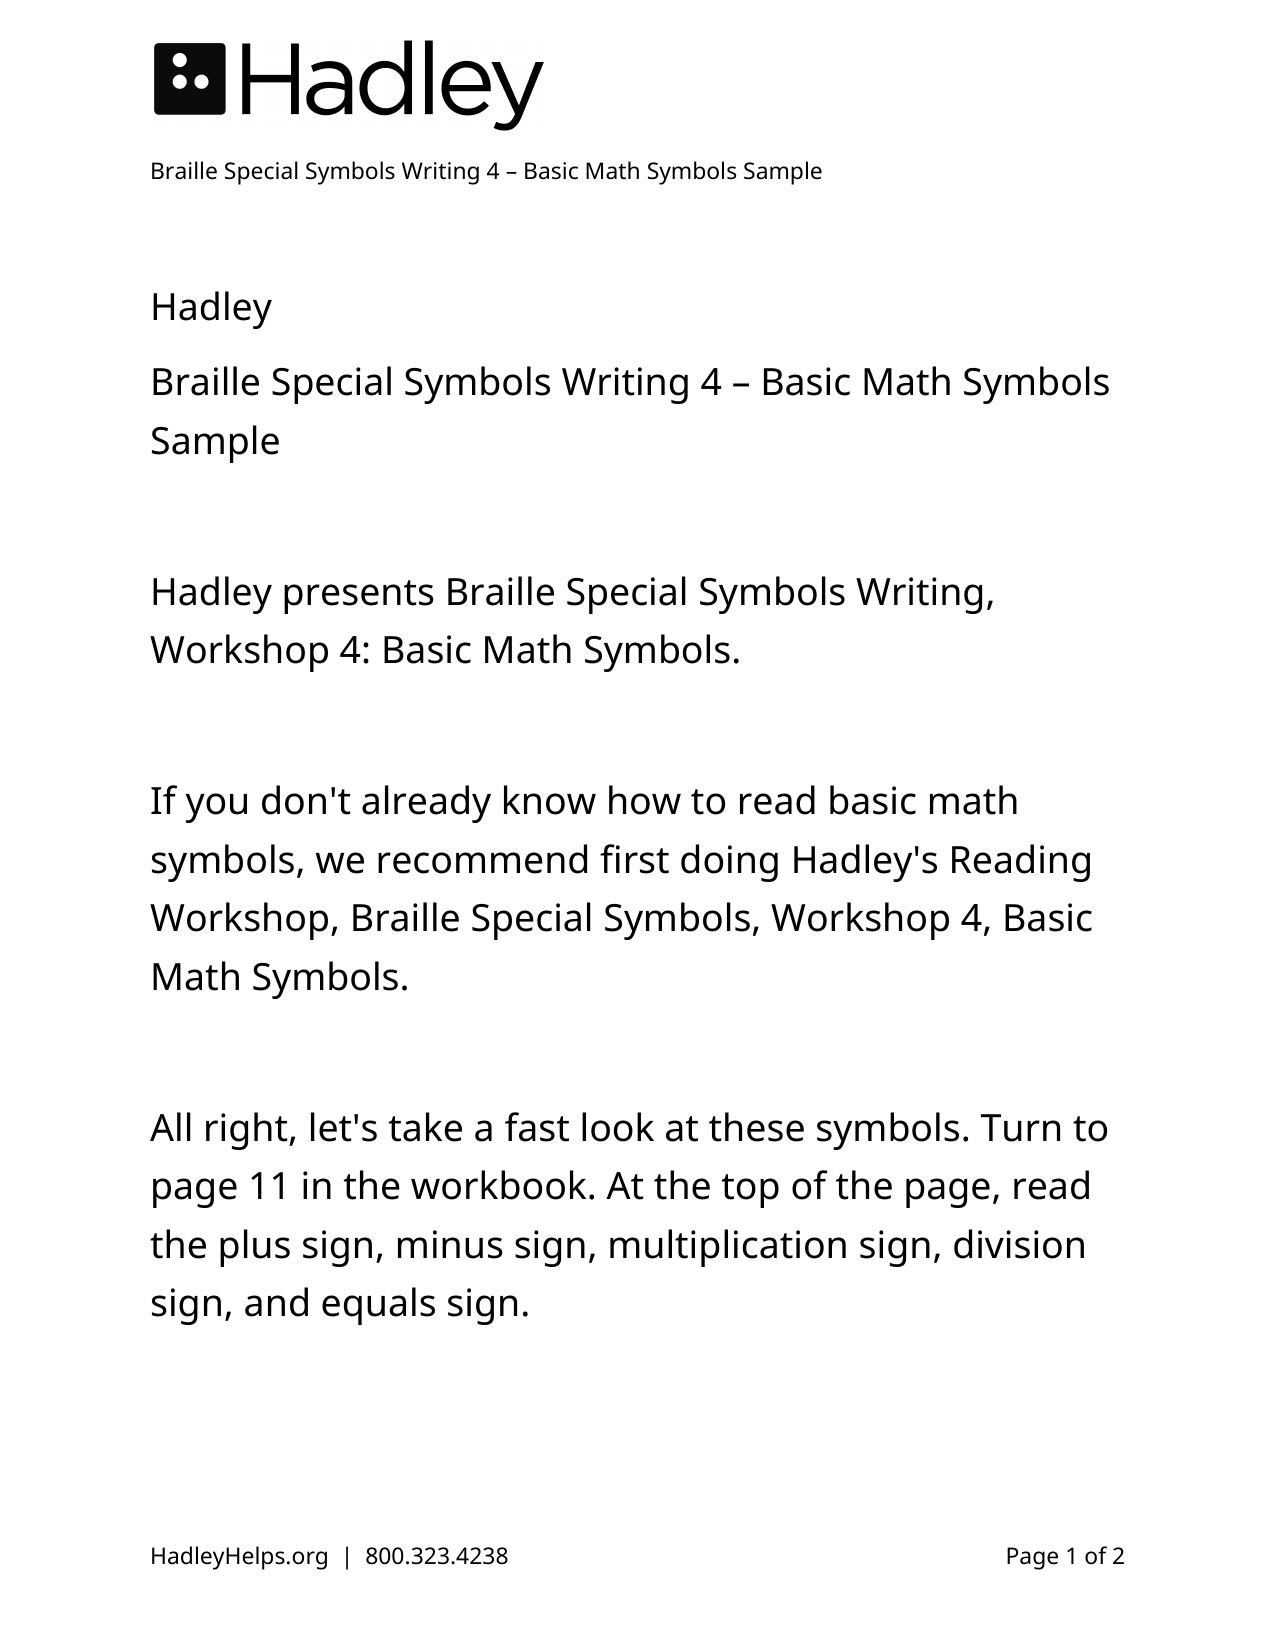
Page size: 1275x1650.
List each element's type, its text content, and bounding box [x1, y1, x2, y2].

text Braille Special Symbols Writing 4 – Basic Math Symbols Sample [150, 356, 1125, 465]
text All right, let's take a fast look at these symbols. Turn to page 11 in the workbook. At the top of the page, read the plus sign, minus sign, multiplication sign, division sign, and equals sign. [150, 1101, 1125, 1328]
text Hadley presents Braille Special Symbols Writing, Workshop 4: Basic Math Symbols. [150, 565, 1125, 675]
text If you don't already know how to read basic math symbols, we recommend first doing Hadley's Reading Workshop, Braille Special Symbols, Workshop 4, Basic Math Symbols. [150, 774, 1125, 1001]
text Hadley [150, 280, 1125, 331]
picture [150, 36, 548, 134]
